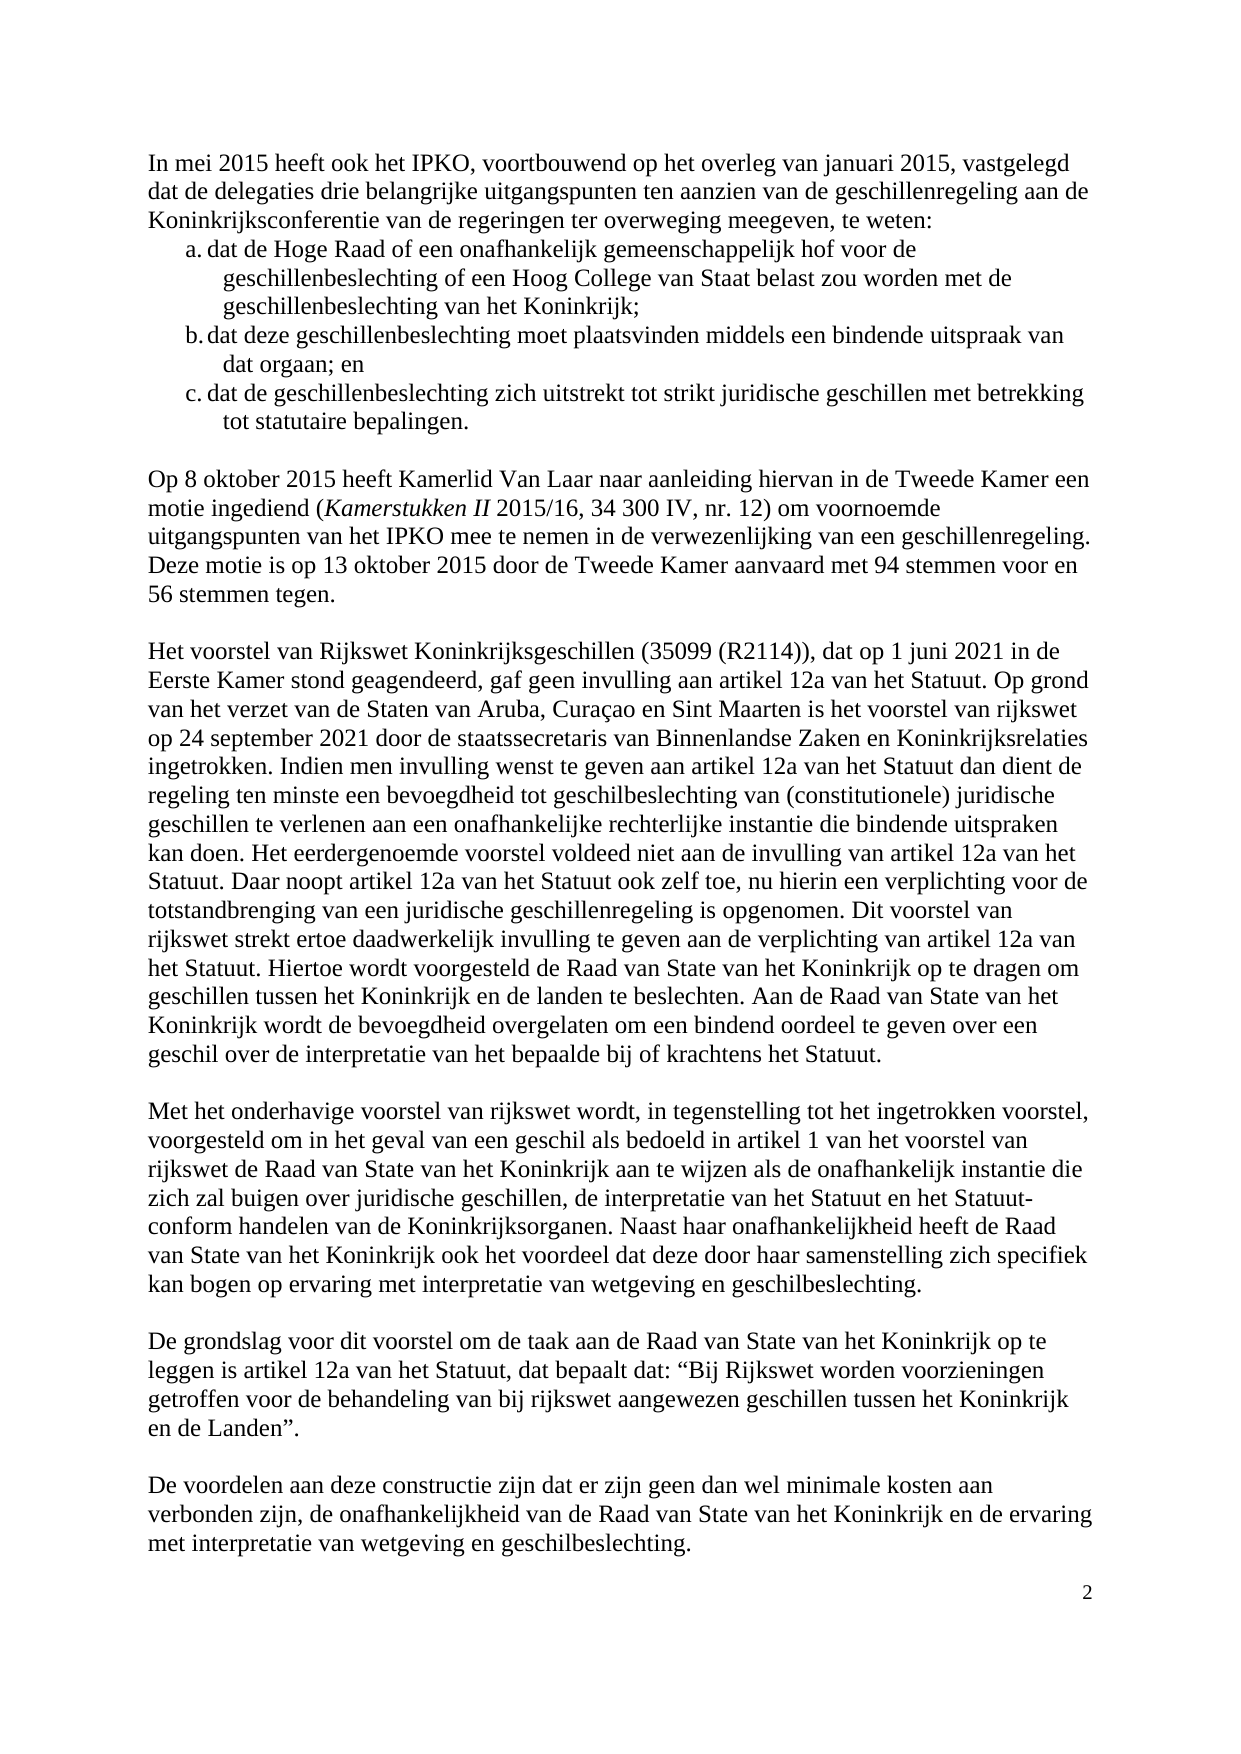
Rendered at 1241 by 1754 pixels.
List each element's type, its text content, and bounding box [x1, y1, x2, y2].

text Met het onderhavige voorstel van rijkswet wordt, in tegenstelling tot het ingetrokken voorstel, voorgesteld om in het geval van een geschil als bedoeld in artikel 1 van het voorstel van rijkswet de Raad van State van het Koninkrijk aan te wijzen als de onafhankelijk instantie die zich zal buigen over juridische geschillen, de interpretatie van het Statuut en het Statuut-conform handelen van de Koninkrijksorganen. Naast haar onafhankelijkheid heeft de Raad van State van het Koninkrijk ook het voordeel dat deze door haar samenstelling zich specifiek kan bogen op ervaring met interpretatie van wetgeving en geschilbeslechting. [148, 1096, 1092, 1298]
list dat de Hoge Raad of een onafhankelijk gemeenschappelijk hof voor de geschillenbeslechting of een Hoog College van Staat belast zou worden met de geschillenbeslechting van het Koninkrijk; [185, 234, 1092, 320]
list dat deze geschillenbeslechting moet plaatsvinden middels een bindende uitspraak van dat orgaan; en [185, 320, 1092, 378]
text Het voorstel van Rijkswet Koninkrijksgeschillen (35099 (R2114)), dat op 1 juni 2021 in de Eerste Kamer stond geagendeerd, gaf geen invulling aan artikel 12a van het Statuut. Op grond van het verzet van de Staten van Aruba, Curaçao en Sint Maarten is het voorstel van rijkswet op 24 september 2021 door de staatssecretaris van Binnenlandse Zaken en Koninkrijksrelaties ingetrokken. Indien men invulling wenst te geven aan artikel 12a van het Statuut dan dient de regeling ten minste een bevoegdheid tot geschilbeslechting van (constitutionele) juridische geschillen te verlenen aan een onafhankelijke rechterlijke instantie die bindende uitspraken kan doen. Het eerdergenoemde voorstel voldeed niet aan de invulling van artikel 12a van het Statuut. Daar noopt artikel 12a van het Statuut ook zelf toe, nu hierin een verplichting voor de totstandbrenging van een juridische geschillenregeling is opgenomen. Dit voorstel van rijkswet strekt ertoe daadwerkelijk invulling te geven aan de verplichting van artikel 12a van het Statuut. Hiertoe wordt voorgesteld de Raad van State van het Koninkrijk op te dragen om geschillen tussen het Koninkrijk en de landen te beslechten. Aan de Raad van State van het Koninkrijk wordt de bevoegdheid overgelaten om een bindend oordeel te geven over een geschil over de interpretatie van het bepaalde bij of krachtens het Statuut. [148, 636, 1092, 1068]
text In mei 2015 heeft ook het IPKO, voortbouwend op het overleg van januari 2015, vastgelegd dat de delegaties drie belangrijke uitgangspunten ten aanzien van de geschillenregeling aan de Koninkrijksconferentie van de regeringen ter overweging meegeven, te weten: [148, 148, 1092, 234]
text Op 8 oktober 2015 heeft Kamerlid Van Laar naar aanleiding hiervan in de Tweede Kamer een motie ingediend (Kamerstukken II 2015/16, 34 300 IV, nr. 12) om voornoemde uitgangspunten van het IPKO mee te nemen in de verwezenlijking van een geschillenregeling. Deze motie is op 13 oktober 2015 door de Tweede Kamer aanvaard met 94 stemmen voor en 56 stemmen tegen. [148, 464, 1092, 608]
text De voordelen aan deze constructie zijn dat er zijn geen dan wel minimale kosten aan verbonden zijn, de onafhankelijkheid van de Raad van State van het Koninkrijk en de ervaring met interpretatie van wetgeving en geschilbeslechting. [148, 1470, 1092, 1556]
list dat de geschillenbeslechting zich uitstrekt tot strikt juridische geschillen met betrekking tot statutaire bepalingen. [185, 378, 1092, 435]
text De grondslag voor dit voorstel om de taak aan de Raad van State van het Koninkrijk op te leggen is artikel 12a van het Statuut, dat bepaalt dat: “Bij Rijkswet worden voorzieningen getroffen voor de behandeling van bij rijkswet aangewezen geschillen tussen het Koninkrijk en de Landen”. [148, 1326, 1092, 1441]
